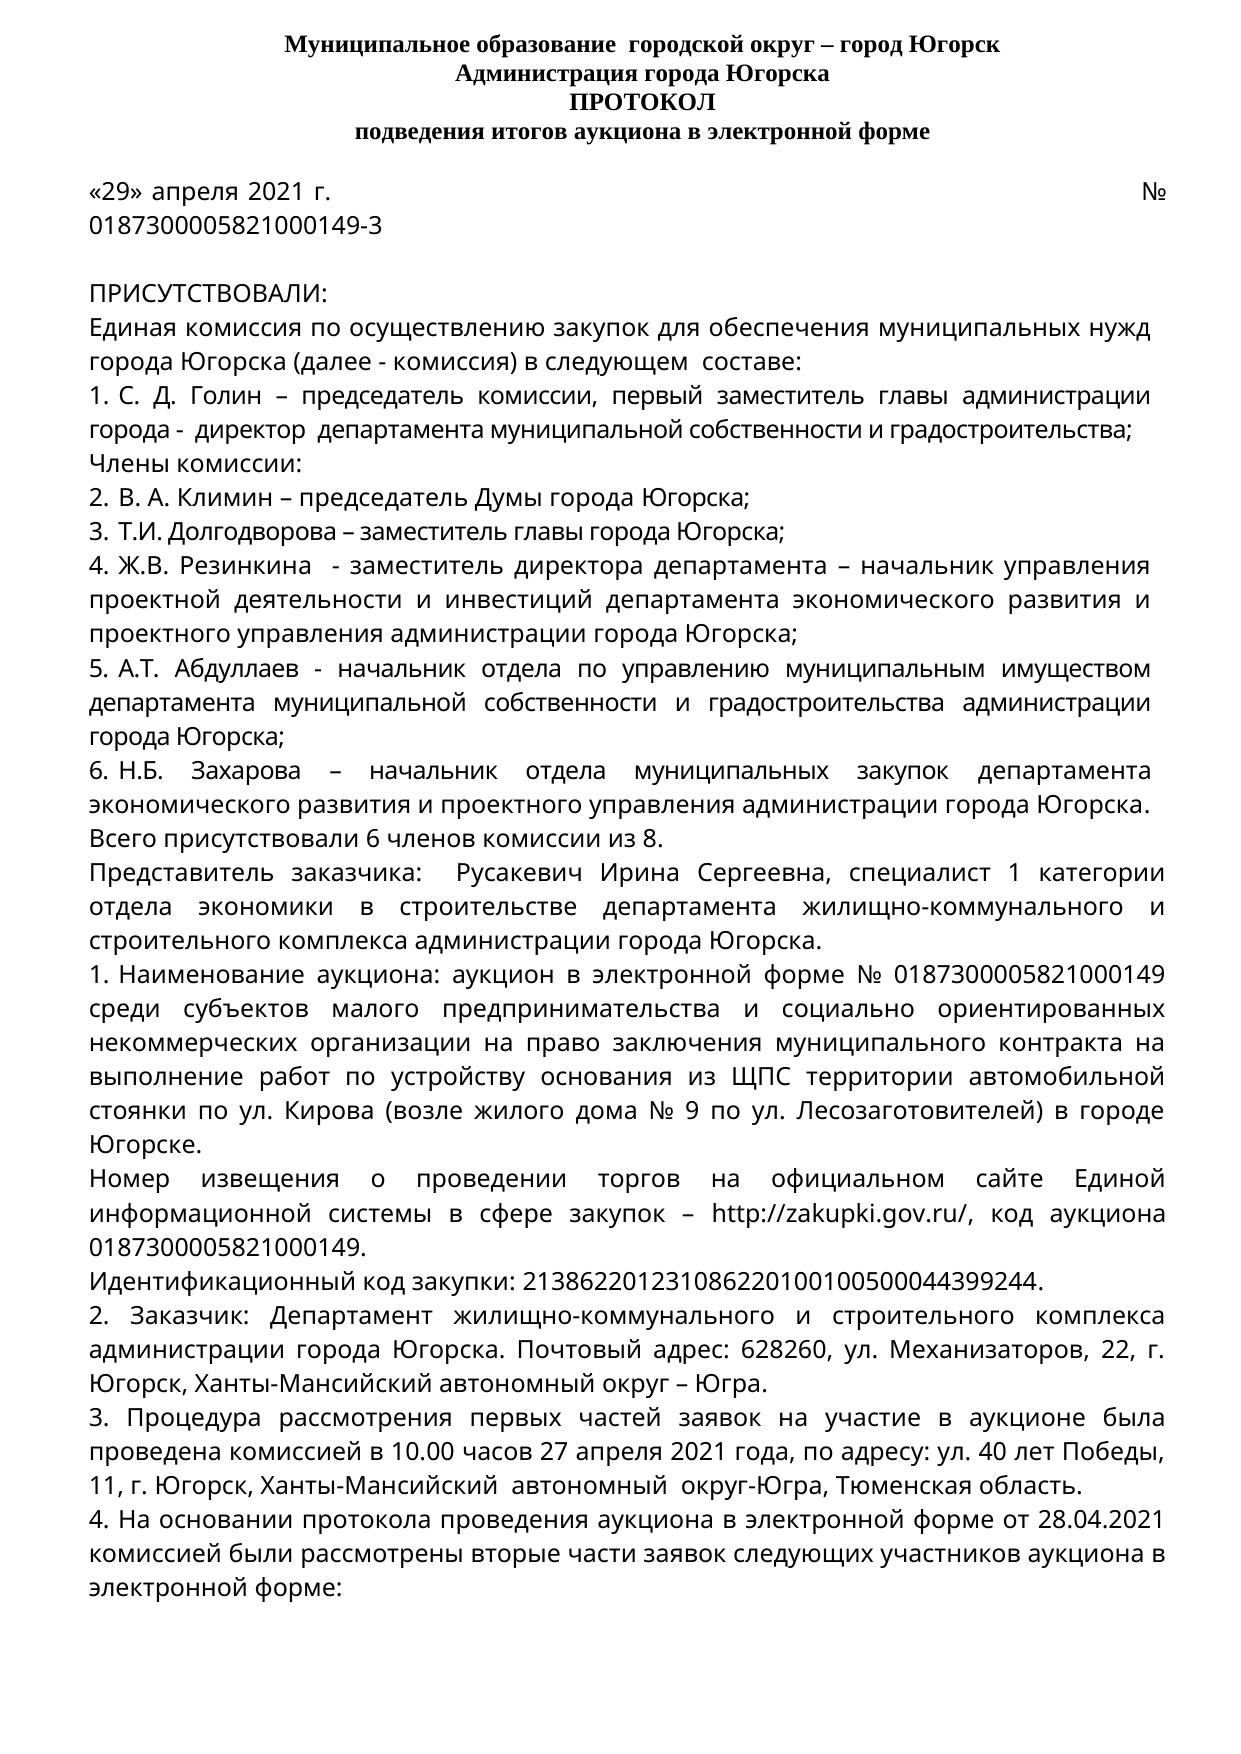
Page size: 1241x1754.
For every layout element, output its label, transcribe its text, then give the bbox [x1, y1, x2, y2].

text 2. Заказчик: Департамент жилищно-коммунального и строительного комплекса администрации города Югорска. Почтовый адрес: 628260, ул. Механизаторов, 22, г. Югорск, Ханты-Мансийский автономный округ – Югра. [88, 1297, 1167, 1399]
text Муниципальное образование городской округ – город Югорск [118, 29, 1167, 58]
list С. Д. Голин – председатель комиссии, первый заместитель главы администрации города - директор департамента муниципальной собственности и градостроительства; [88, 378, 1152, 446]
text 3. Процедура рассмотрения первых частей заявок на участие в аукционе была проведена комиссией в 10.00 часов 27 апреля 2021 года, по адресу: ул. 40 лет Победы, 11, г. Югорск, Ханты-Мансийский автономный округ-Югра, Тюменская область. [88, 1399, 1167, 1502]
list А.Т. Абдуллаев - начальник отдела по управлению муниципальным имуществом департамента муниципальной собственности и градостроительства администрации города Югорска; [88, 650, 1152, 752]
list Ж.В. Резинкина - заместитель директора департамента – начальник управления проектной деятельности и инвестиций департамента экономического развития и проектного управления администрации города Югорска; [88, 548, 1152, 650]
list Всего присутствовали 6 членов комиссии из 8. [88, 821, 1152, 854]
text Единая комиссия по осуществлению закупок для обеспечения муниципальных нужд города Югорска (далее - комиссия) в следующем составе: [88, 309, 1152, 378]
text Номер извещения о проведении торгов на официальном сайте Единой информационной системы в сфере закупок – http://zakupki.gov.ru/, код аукциона 0187300005821000149. [88, 1161, 1167, 1263]
text Представитель заказчика: Русакевич Ирина Сергеевна, специалист 1 категории отдела экономики в строительстве департамента жилищно-коммунального и строительного комплекса администрации города Югорска. [88, 854, 1167, 957]
list Н.Б. Захарова – начальник отдела муниципальных закупок департамента экономического развития и проектного управления администрации города Югорска. [88, 752, 1152, 821]
text Администрация города Югорска [118, 58, 1167, 87]
text Идентификационный код закупки: 213862201231086220100100500044399244. [88, 1263, 1167, 1297]
text ПРОТОКОЛ [118, 87, 1167, 116]
list Наименование аукциона: аукцион в электронной форме № 0187300005821000149 среди субъектов малого предпринимательства и социально ориентированных некоммерческих организации на право заключения муниципального контракта на выполнение работ по устройству основания из ЩПС территории автомобильной стоянки по ул. Кирова (возле жилого дома № 9 по ул. Лесозаготовителей) в городе Югорске. [88, 957, 1167, 1161]
text «29» апреля 2021 г. № 0187300005821000149-3 [88, 173, 1167, 241]
text ПРИСУТСТВОВАЛИ: [88, 276, 1167, 309]
text подведения итогов аукциона в электронной форме [118, 116, 1167, 144]
list В. А. Климин – председатель Думы города Югорска; [88, 480, 1152, 514]
text 4. На основании протокола проведения аукциона в электронной форме от 28.04.2021 комиссией были рассмотрены вторые части заявок следующих участников аукциона в электронной форме: [88, 1502, 1167, 1604]
list Т.И. Долгодворова – заместитель главы города Югорска; [88, 514, 1152, 548]
list Члены комиссии: [88, 446, 1167, 480]
